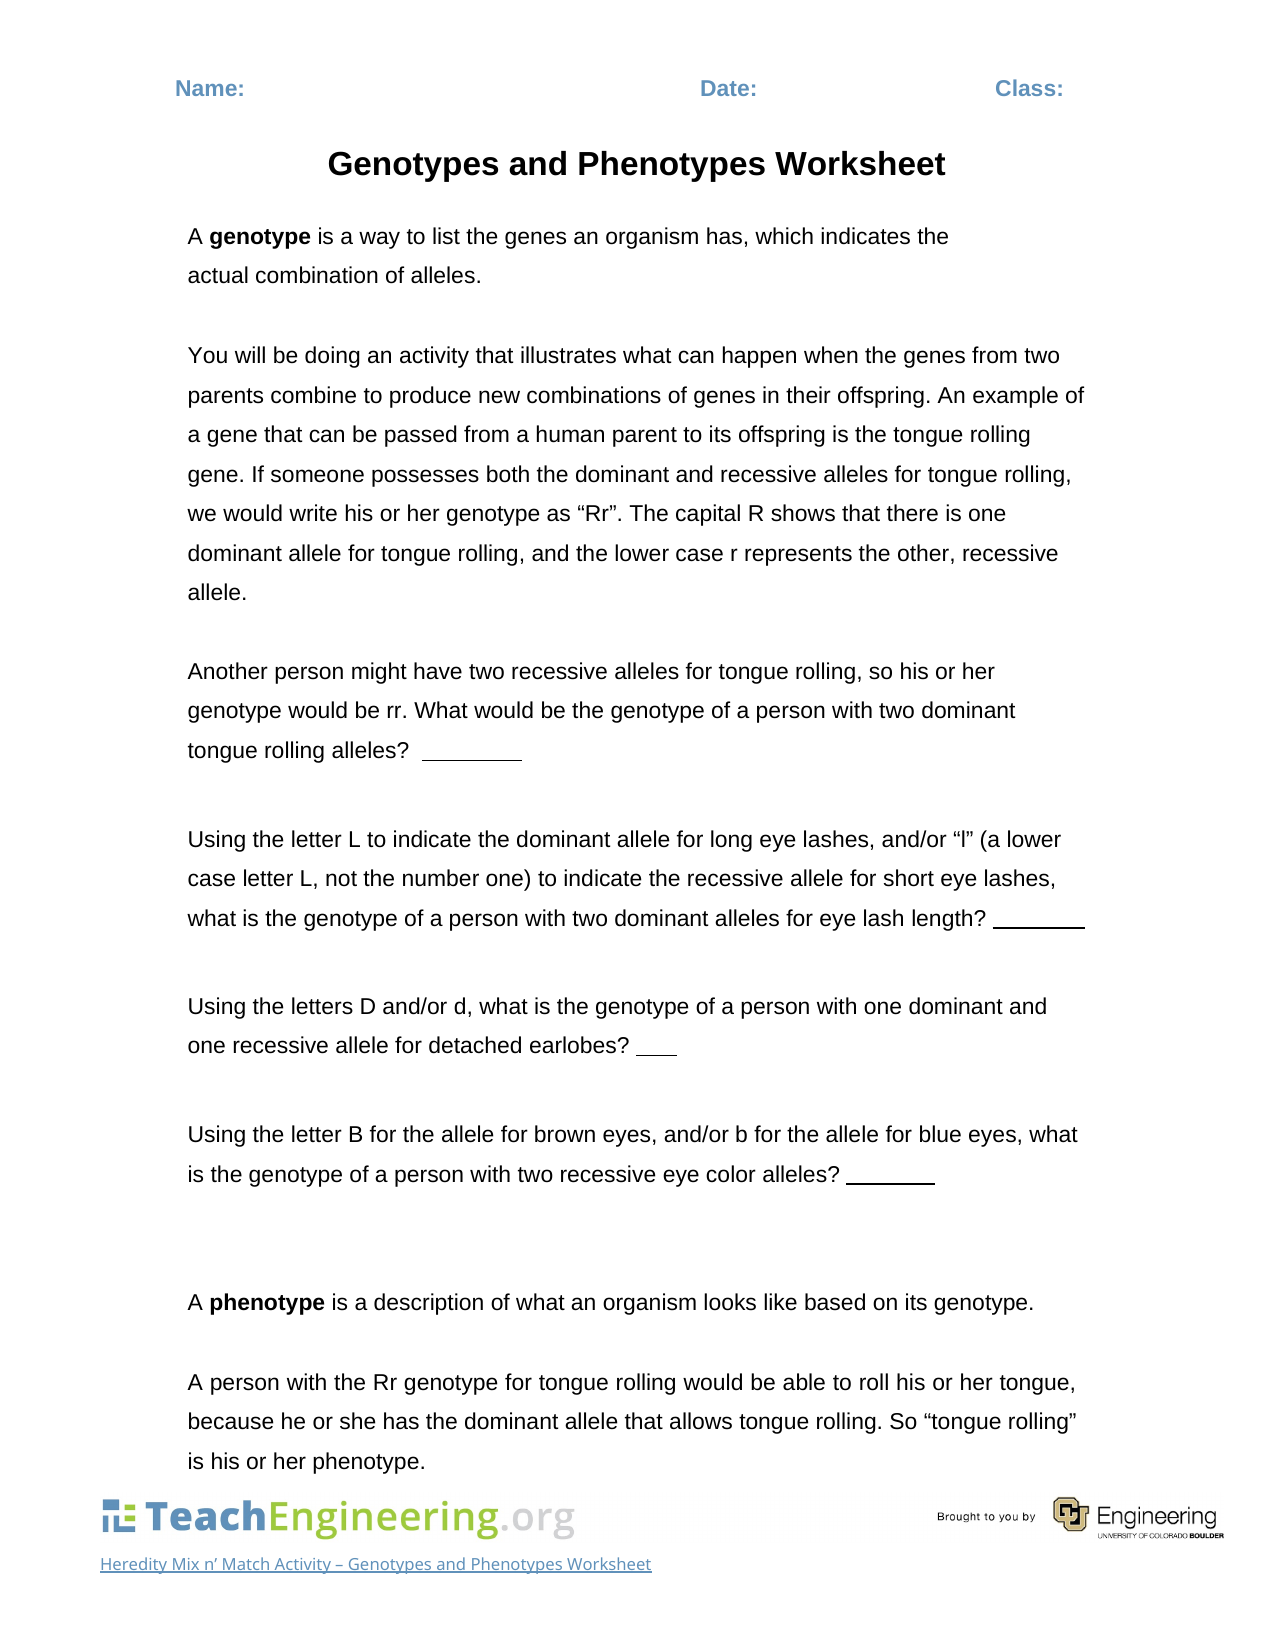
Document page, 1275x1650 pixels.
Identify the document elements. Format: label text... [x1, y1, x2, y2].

text A phenotype is a description of what an organism looks like based on its genotype. [187, 1289, 1098, 1315]
text A genotype is a way to list the genes an organism has, which indicates the actual combination of alleles. [187, 223, 1000, 288]
text Another person might have two recessive alleles for tongue rolling, so his or her genotype would be rr. What would be the genotype of a person with two dominant tongue rolling alleles? [187, 658, 1020, 763]
text You will be doing an activity that illustrates what can happen when the genes from two parents combine to produce new combinations of genes in their offspring. An example of a gene that can be passed from a human parent to its offspring is the tongue rolling gene. If someone possesses both the dominant and recessive alleles for tongue rolling, we would write his or her genotype as “Rr”. The capital R shows that there is one dominant allele for tongue rolling, and the lower case r represents the other, recessive allele. [187, 342, 1087, 605]
text Using the letter B for the allele for brown eyes, and/or b for the allele for blue eyes, what is the genotype of a person with two recessive eye color alleles? [187, 1121, 1078, 1187]
text Using the letters D and/or d, what is the genotype of a person with one dominant and one recessive allele for detached earlobes? [187, 993, 1079, 1059]
text Using the letter L to indicate the dominant allele for long eye lashes, and/or “l” (a lower case letter L, not the number one) to indicate the recessive allele for short eye lashes, what is the genotype of a person with two dominant alleles for eye lash length? [187, 826, 1085, 931]
picture [100, 1492, 1225, 1543]
text Genotypes and Phenotypes Worksheet [175, 144, 1098, 183]
text A person with the Rr genotype for tongue rolling would be able to roll his or her tongue, because he or she has the dominant allele that allows tongue rolling. So “tongue rolling” is his or her phenotype. [187, 1369, 1078, 1474]
